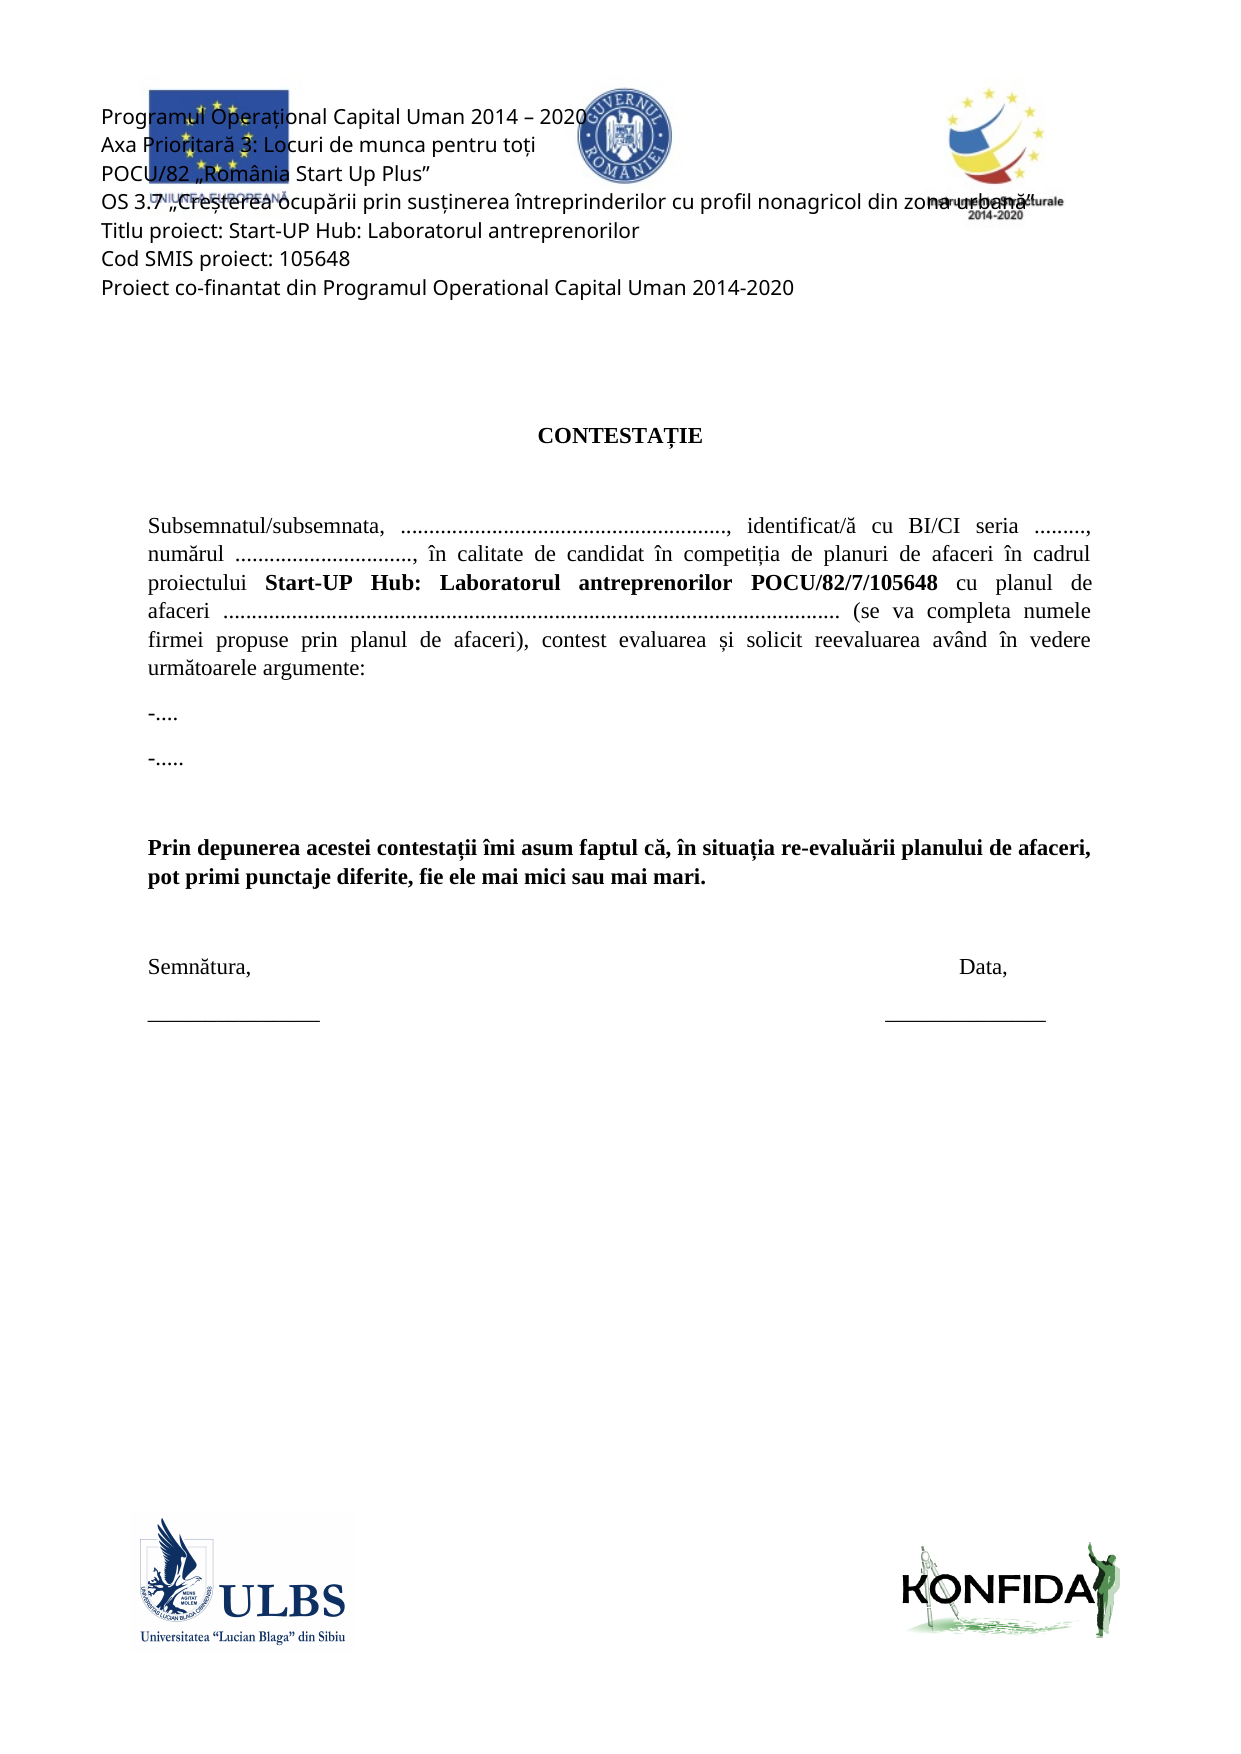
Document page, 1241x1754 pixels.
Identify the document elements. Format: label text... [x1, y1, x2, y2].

text Subsemnatul/subsemnata, ........................................................., identificat/ă cu BI/CI seria ........., numărul ..............................., în calitate de candidat în competiția de planuri de afaceri în cadrul proiectului Start-UP Hub: Laboratorul antreprenorilor POCU/82/7/105648 cu planul de afaceri ............................................................................................................ (se va completa numele firmei propuse prin planul de afaceri), contest evaluarea și solicit reevaluarea având în vedere următoarele argumente: [148, 512, 1093, 680]
text -.... [148, 699, 1093, 726]
picture [129, 1511, 357, 1653]
picture [81, 56, 1132, 246]
picture [891, 1542, 1120, 1638]
text Semnătura, Data, [148, 953, 1093, 979]
text Prin depunerea acestei contestații îmi asum faptul că, în situația re-evaluării planului de afaceri, pot primi punctaje diferite, fie ele mai mici sau mai mari. [148, 834, 1093, 889]
text CONTESTAȚIE [148, 422, 1093, 448]
text _______________ ______________ [148, 998, 1093, 1024]
text -..... [148, 744, 1093, 771]
